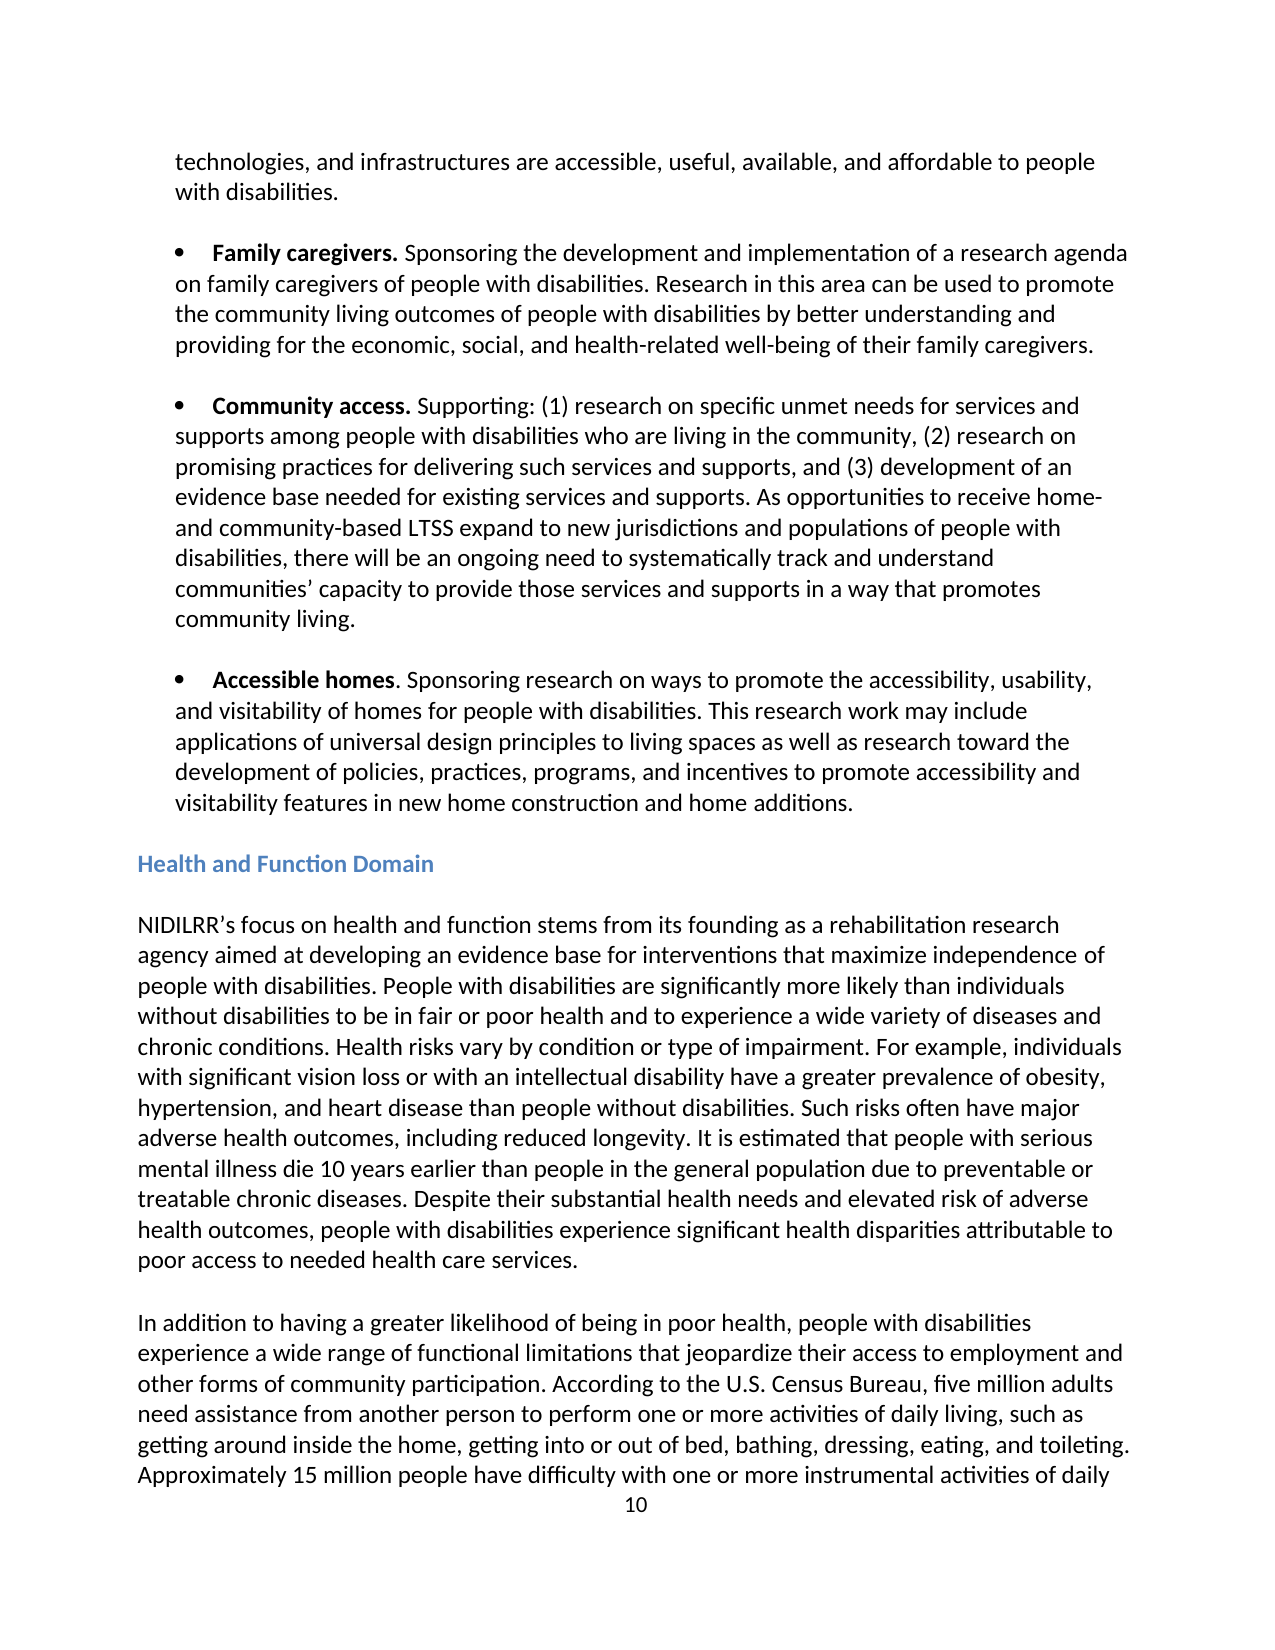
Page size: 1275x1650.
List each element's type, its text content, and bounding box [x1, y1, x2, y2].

subtitle Health and Function Domain [137, 848, 1114, 878]
list Community access. Supporting: (1) research on specific unmet needs for services and supports among people with disabilities who are living in the community, (2) research on promising practices for delivering such services and supports, and (3) development of an evidence base needed for existing services and supports. As opportunities to receive home- and community-based LTSS expand to new jurisdictions and populations of people with disabilities, there will be an ongoing need to systematically track and understand communities’ capacity to provide those services and supports in a way that promotes community living. [175, 390, 1133, 634]
text NIDILRR’s focus on health and function stems from its founding as a rehabilitation research agency aimed at developing an evidence base for interventions that maximize independence of people with disabilities. People with disabilities are significantly more likely than individuals without disabilities to be in fair or poor health and to experience a wide variety of diseases and chronic conditions. Health risks vary by condition or type of impairment. For example, individuals with significant vision loss or with an intellectual disability have a greater prevalence of obesity, hypertension, and heart disease than people without disabilities. Such risks often have major adverse health outcomes, including reduced longevity. It is estimated that people with serious mental illness die 10 years earlier than people in the general population due to preventable or treatable chronic diseases. Despite their substantial health needs and elevated risk of adverse health outcomes, people with disabilities experience significant health disparities attributable to poor access to needed health care services. [137, 909, 1133, 1275]
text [137, 1307, 1133, 1490]
list Accessible homes. Sponsoring research on ways to promote the accessibility, usability, and visitability of homes for people with disabilities. This research work may include applications of universal design principles to living spaces as well as research toward the development of policies, practices, programs, and incentives to promote accessibility and visitability features in new home construction and home additions. [175, 665, 1133, 817]
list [175, 146, 1133, 207]
list Family caregivers. Sponsoring the development and implementation of a research agenda on family caregivers of people with disabilities. Research in this area can be used to promote the community living outcomes of people with disabilities by better understanding and providing for the economic, social, and health-related well-being of their family caregivers. [175, 237, 1133, 359]
